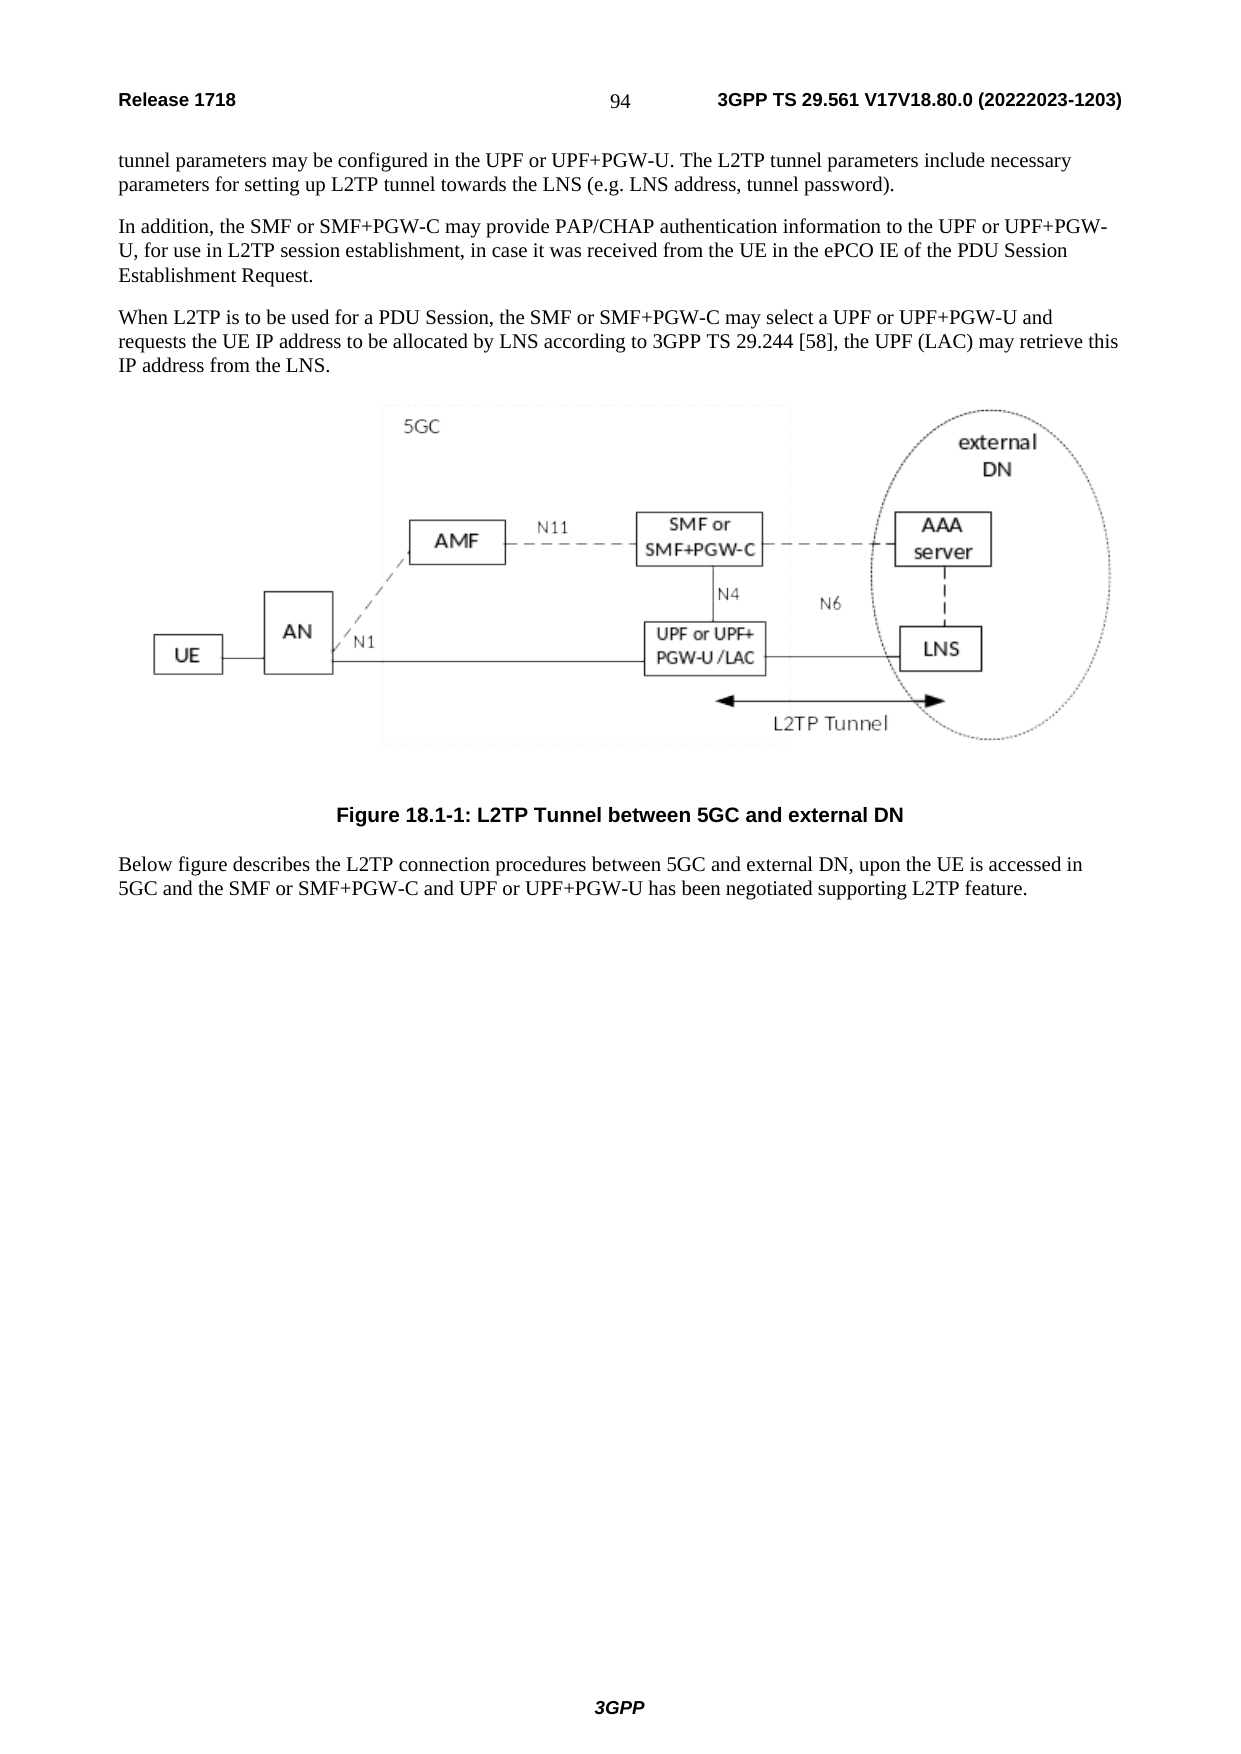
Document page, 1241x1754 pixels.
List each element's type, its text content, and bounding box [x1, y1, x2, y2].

text Figure 18.1-1: L2TP Tunnel between 5GC and external DN [118, 803, 1122, 827]
text Below figure describes the L2TP connection procedures between 5GC and external DN, upon the UE is accessed in 5GC and the SMF or SMF+PGW-C and UPF or UPF+PGW-U has been negotiated supporting L2TP feature. [118, 852, 1122, 900]
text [118, 147, 1122, 196]
text When L2TP is to be used for a PDU Session, the SMF or SMF+PGW-C may select a UPF or UPF+PGW-U and requests the UE IP address to be allocated by LNS according to 3GPP TS 29.244 [58], the UPF (LAC) may retrieve this IP address from the LNS. [118, 305, 1122, 377]
text In addition, the SMF or SMF+PGW-C may provide PAP/CHAP authentication information to the UPF or UPF+PGW-U, for use in L2TP session establishment, in case it was received from the UE in the ePCO IE of the PDU Session Establishment Request. [118, 214, 1122, 287]
